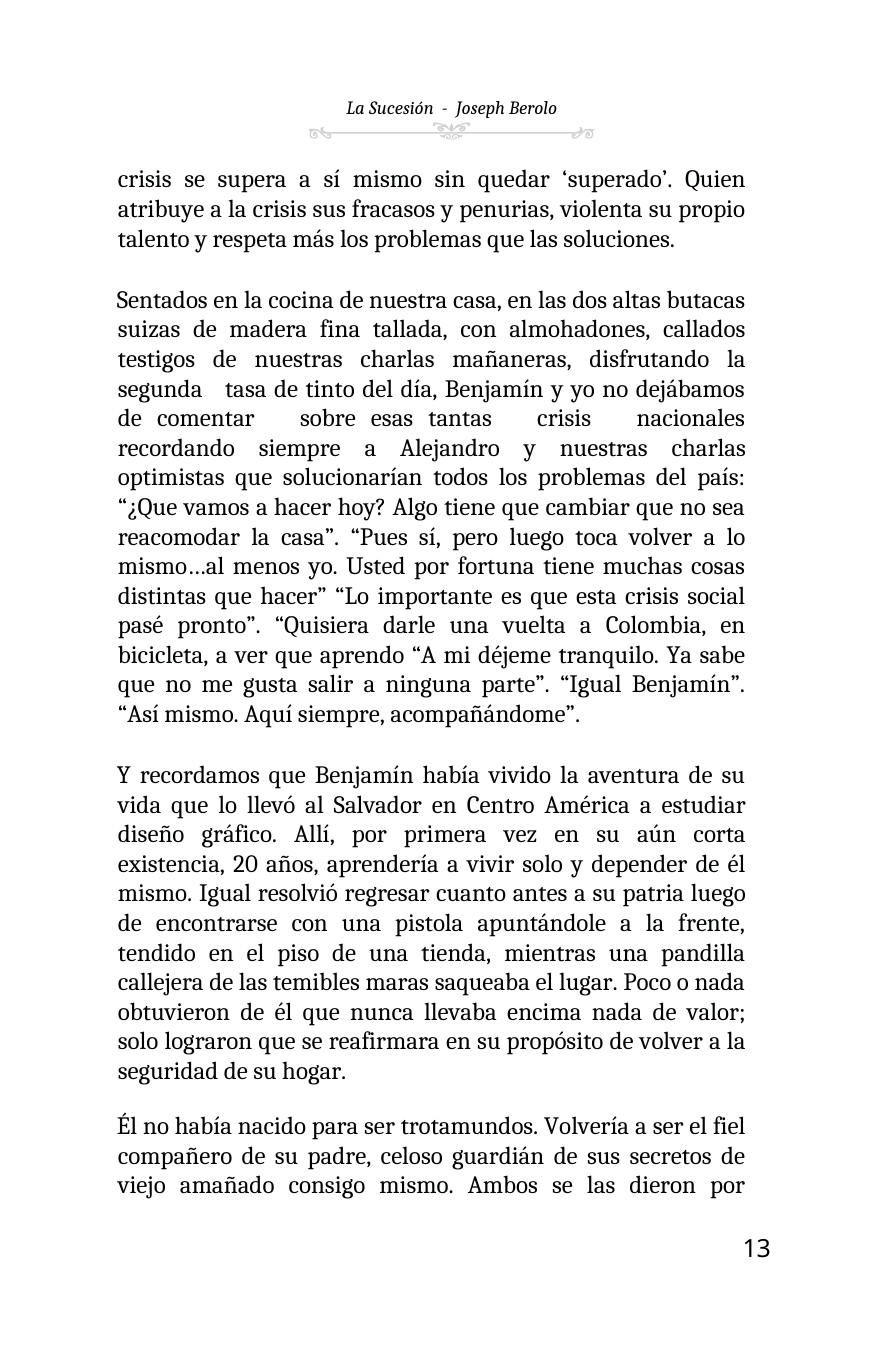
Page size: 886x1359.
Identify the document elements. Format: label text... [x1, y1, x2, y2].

text Y recordamos que Benjamín había vivido la aventura de su vida que lo llevó al Salvador en Centro América a estudiar diseño gráfico. Allí, por primera vez en su aún corta existencia, 20 años, aprendería a vivir solo y depender de él mismo. Igual resolvió regresar cuanto antes a su patria luego de encontrarse con una pistola apuntándole a la frente, tendido en el piso de una tienda, mientras una pandilla callejera de las temibles maras saqueaba el lugar. Poco o nada obtuvieron de él que nunca llevaba encima nada de valor; solo lograron que se reafirmara en su propósito de volver a la seguridad de su hogar. [117, 761, 746, 1086]
text Sentados en la cocina de nuestra casa, en las dos altas butacas suizas de madera fina tallada, con almohadones, callados testigos de nuestras charlas mañaneras, disfrutando la segunda tasa de tinto del día, Benjamín y yo no dejábamos de comentar sobre esas tantas crisis nacionales recordando siempre a Alejandro y nuestras charlas optimistas que solucionarían todos los problemas del país: “¿Que vamos a hacer hoy? Algo tiene que cambiar que no sea reacomodar la casa”. “Pues sí, pero luego toca volver a lo mismo…al menos yo. Usted por fortuna tiene muchas cosas distintas que hacer” “Lo importante es que esta crisis social pasé pronto”. “Quisiera darle una vuelta a Colombia, en bicicleta, a ver que aprendo “A mi déjeme tranquilo. Ya sabe que no me gusta salir a ninguna parte”. “Igual Benjamín”. “Así mismo. Aquí siempre, acompañándome”. [117, 286, 746, 729]
